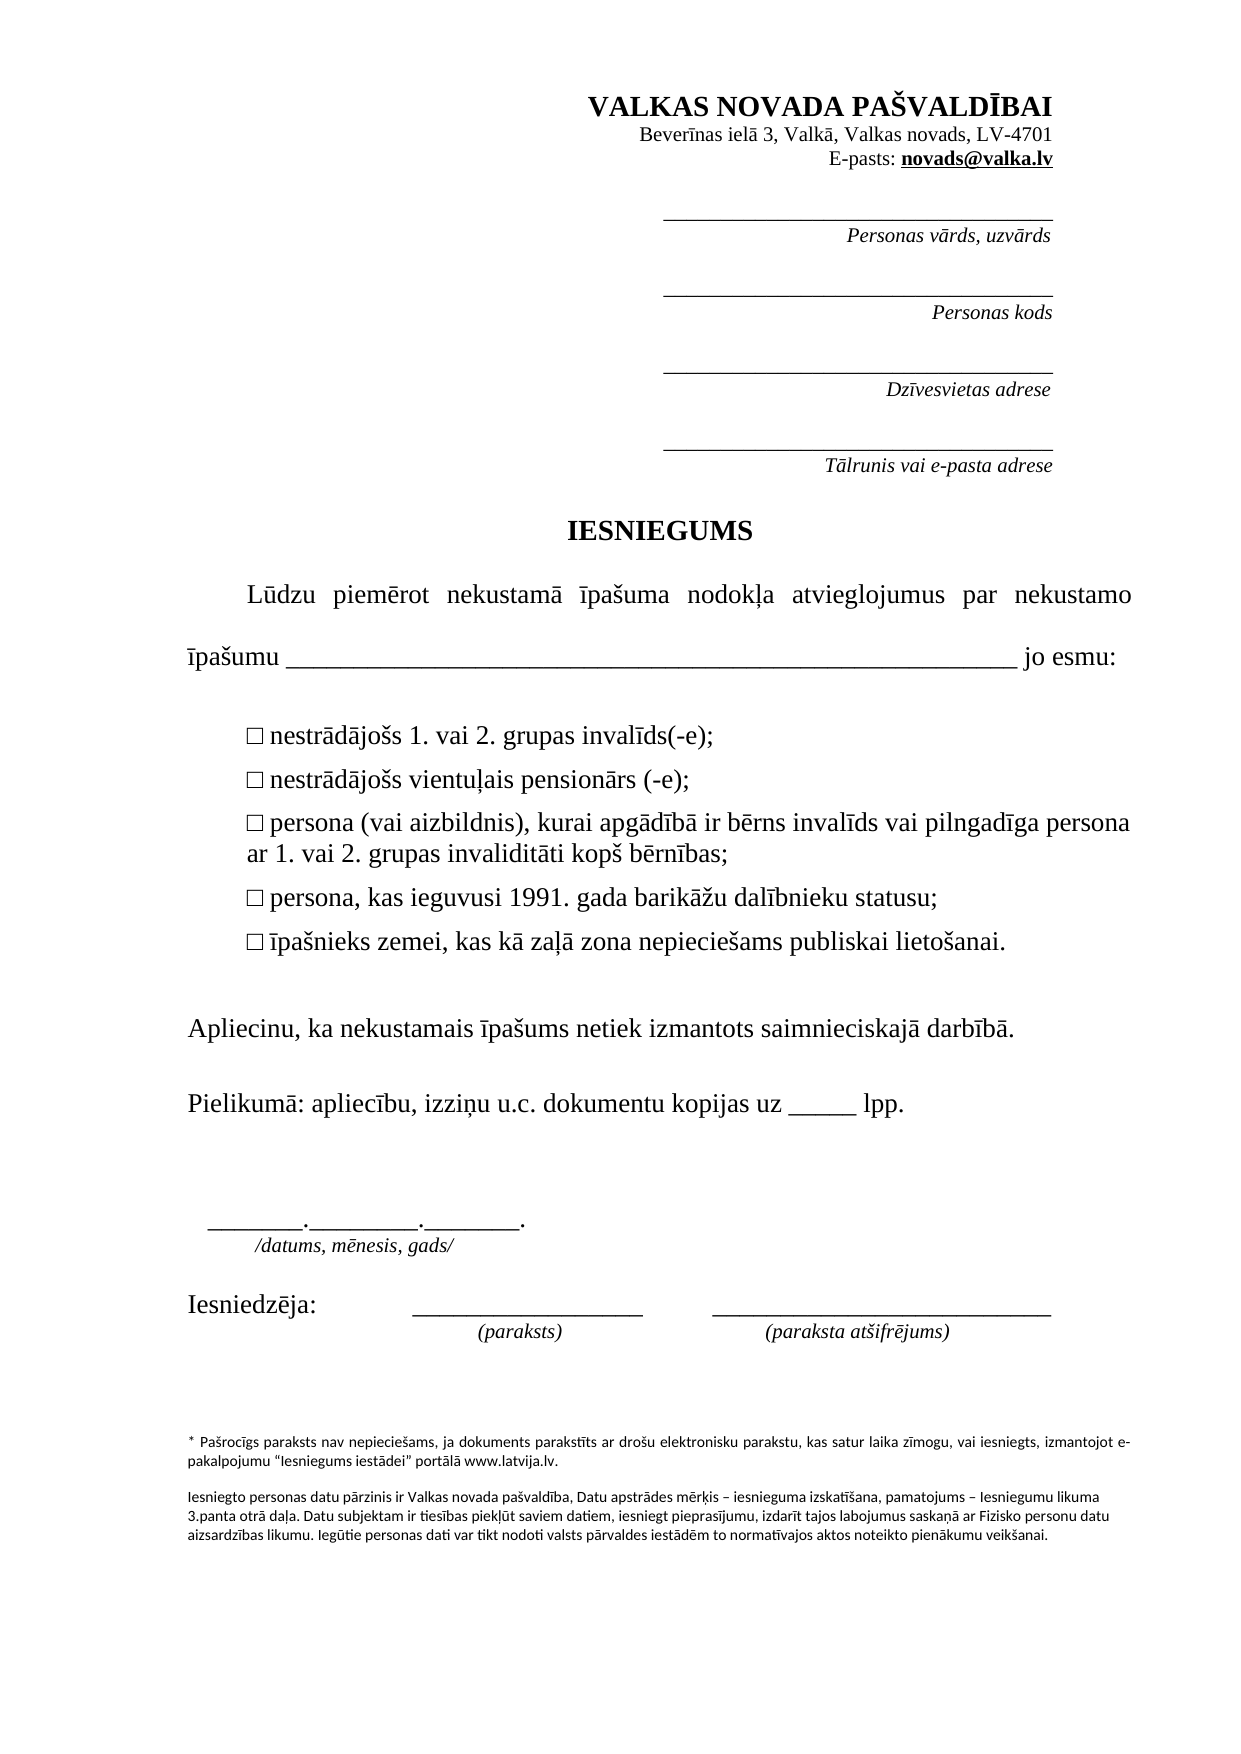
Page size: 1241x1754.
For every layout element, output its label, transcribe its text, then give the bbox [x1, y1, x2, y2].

text __________________________________ [187, 350, 1053, 377]
text Iesniedzēja: _________________ _________________________ [187, 1288, 1132, 1319]
text __________________________________ [187, 197, 1053, 223]
text Personas vārds, uzvārds [187, 223, 1053, 247]
text Lūdzu piemērot nekustamā īpašuma nodokļa atvieglojumus par nekustamo īpašumu ______________________________________________________ jo esmu: [187, 578, 1132, 671]
text * Pašrocīgs paraksts nav nepieciešams, ja dokuments parakstīts ar drošu elektronisku parakstu, kas satur laika zīmogu, vai iesniegts, izmantojot e-pakalpojumu “Iesniegums iestādei” portālā www.latvija.lv. [187, 1433, 1132, 1471]
text □ nestrādājošs vientuļais pensionārs (-e); [187, 763, 1132, 794]
text Pielikumā: apliecību, izziņu u.c. dokumentu kopijas uz _____ lpp. [187, 1087, 1132, 1118]
text □ nestrādājošs 1. vai 2. grupas invalīds(-e); [187, 719, 1132, 750]
text □ persona, kas ieguvusi 1991. gada barikāžu dalībnieku statusu; [187, 881, 1132, 912]
text _______.________._______. [187, 1202, 1132, 1233]
text Iesniegto personas datu pārzinis ir Valkas novada pašvaldība, Datu apstrādes mērķis – iesnieguma izskatīšana, pamatojums – Iesniegumu likuma 3.panta otrā daļa. Datu subjektam ir tiesības piekļūt saviem datiem, iesniegt pieprasījumu, izdarīt tajos labojumus saskaņā ar Fizisko personu datu aizsardzības likumu. Iegūtie personas dati var tikt nodoti valsts pārvaldes iestādēm to normatīvajos aktos noteikto pienākumu veikšanai. [187, 1487, 1132, 1544]
text __________________________________ [187, 273, 1053, 300]
text VALKAS NOVADA PAŠVALDĪBAI [187, 89, 1053, 122]
text □ persona (vai aizbildnis), kurai apgādībā ir bērns invalīds vai pilngadīga persona ar 1. vai 2. grupas invaliditāti kopš bērnības; [247, 806, 1132, 869]
text □ īpašnieks zemei, kas kā zaļā zona nepieciešams publiskai lietošanai. [187, 925, 1132, 956]
text __________________________________ [187, 427, 1053, 453]
text Tālrunis vai e-pasta adrese [187, 453, 1053, 477]
text /datums, mēnesis, gads/ [187, 1233, 1132, 1257]
text Apliecinu, ka nekustamais īpašums netiek izmantots saimnieciskajā darbībā. [187, 1012, 1132, 1043]
text E-pasts: novads@valka.lv [187, 146, 1053, 170]
text iesniegums [187, 513, 1132, 547]
text Personas kods [187, 300, 1053, 324]
text Beverīnas ielā 3, Valkā, Valkas novads, LV-4701 [187, 122, 1053, 146]
text Dzīvesvietas adrese [187, 377, 1053, 401]
text (paraksts) (paraksta atšifrējums) [187, 1319, 1132, 1343]
